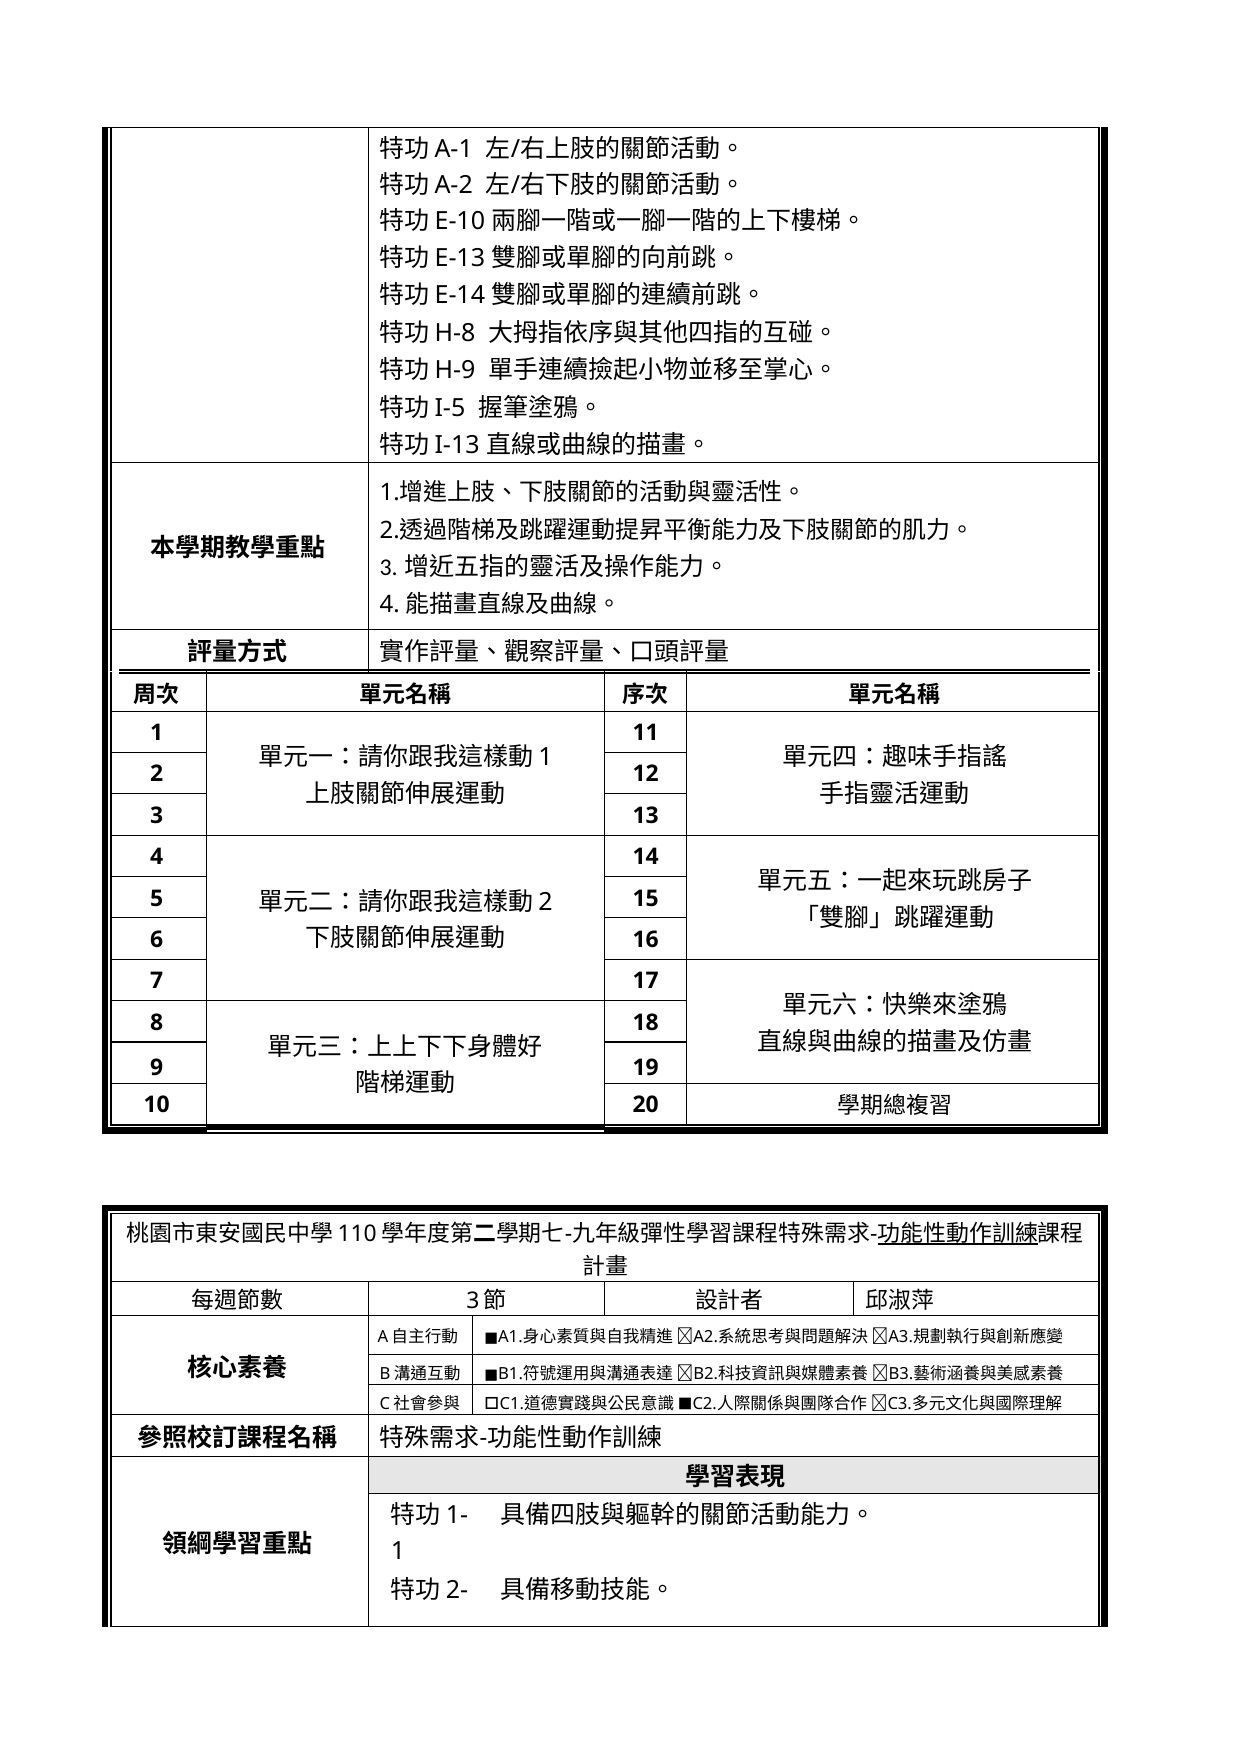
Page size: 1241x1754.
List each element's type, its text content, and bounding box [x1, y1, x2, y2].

table_cell 設計者 [605, 1282, 853, 1315]
table_cell 評量方式 [112, 630, 368, 669]
table_cell 17 [605, 960, 686, 1000]
table_cell 18 [605, 1001, 686, 1041]
table_cell ■B1.符號運用與溝通表達 B2.科技資訊與媒體素養 B3.藝術涵養與美感素養 [473, 1355, 1098, 1384]
table_cell 單元名稱 [687, 669, 1101, 711]
table_cell 1.增進上肢、下肢關節的活動與靈活性。 2.透過階梯及跳躍運動提昇平衡能力及下肢關節的肌力。 3. 增近五指的靈活及操作能力。 4. 能描畫直線及曲線。 [369, 463, 1098, 629]
table_cell 學期總複習 [687, 1084, 1098, 1124]
table_cell 領綱學習重點 [112, 1457, 368, 1626]
table_cell 序次 [605, 674, 686, 711]
table_cell 3 [112, 794, 206, 834]
table_cell B溝通互動 [369, 1355, 472, 1384]
table_cell 11 [605, 712, 686, 752]
table_cell 單元五：一起來玩跳房子 「雙腳」跳躍運動 [687, 836, 1098, 959]
table_cell 20 [605, 1084, 686, 1124]
table_cell 8 [112, 1001, 206, 1041]
table_cell 實作評量、觀察評量、口頭評量 [369, 630, 1098, 669]
table_cell 12 [605, 753, 686, 793]
table_cell 15 [605, 877, 686, 917]
table_cell 邱淑萍 [854, 1282, 1098, 1315]
table_cell 學習表現 [369, 1457, 1098, 1493]
table_cell 周次 [108, 669, 206, 711]
table_cell 參照校訂課程名稱 [112, 1415, 368, 1456]
table_cell 單元二：請你跟我這樣動2 下肢關節伸展運動 [207, 836, 604, 1000]
table_cell 單元一：請你跟我這樣動1 上肢關節伸展運動 [207, 712, 604, 834]
table_cell 7 [112, 960, 206, 1000]
table_cell ■A1.身心素質與自我精進 A2.系統思考與問題解決 A3.規劃執行與創新應變 [473, 1316, 1098, 1354]
table_cell 13 [605, 794, 686, 834]
table_cell 本學期教學重點 [112, 463, 368, 629]
table_cell 單元名稱 [207, 674, 604, 711]
table_cell 每週節數 [112, 1282, 368, 1315]
table_cell 10 [112, 1084, 206, 1124]
table_cell 19 [605, 1043, 686, 1083]
table_cell A自主行動 [369, 1316, 472, 1354]
table_cell 單元六：快樂來塗鴉 直線與曲線的描畫及仿畫 [687, 960, 1098, 1083]
table_cell 單元四：趣味手指謠 手指靈活運動 [687, 712, 1098, 834]
table_cell C1.道德實踐與公民意識 ■C2.人際關係與團隊合作 C3.多元文化與國際理解 [473, 1385, 1098, 1414]
table_cell 9 [112, 1043, 206, 1083]
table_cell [369, 1494, 1098, 1626]
table_cell 16 [605, 918, 686, 959]
table_cell 單元三：上上下下身體好 階梯運動 [207, 1001, 604, 1124]
table_cell 3節 [369, 1282, 604, 1315]
table_header 桃園市東安國民中學110學年度第二學期七-九年級彈性學習課程特殊需求-功能性動作訓練課程計畫 [112, 1214, 1098, 1281]
table_cell 14 [605, 836, 686, 876]
table_cell 5 [112, 877, 206, 917]
table_cell 2 [112, 753, 206, 793]
table_cell 4 [112, 836, 206, 876]
table_cell C社會參與 [369, 1385, 472, 1414]
table_cell 核心素養 [112, 1316, 368, 1414]
table_cell 1 [112, 712, 206, 752]
table_cell 特殊需求-功能性動作訓練 [369, 1415, 1098, 1456]
table_cell 6 [112, 918, 206, 959]
table_cell 特功A-1 左/右上肢的關節活動。 特功A-2 左/右下肢的關節活動。 特功E-10 兩腳一階或一腳一階的上下樓梯。 特功E-13 雙腳或單腳的向前跳。 特功E-14 雙腳或單腳的連續前跳。 特功H-8 大拇指依序與其他四指的互碰。 特功H-9 單手連續撿起小物並移至掌心。 特功I-5 握筆塗鴉。 特功I-13 直線或曲線的描畫。 [369, 128, 1098, 462]
